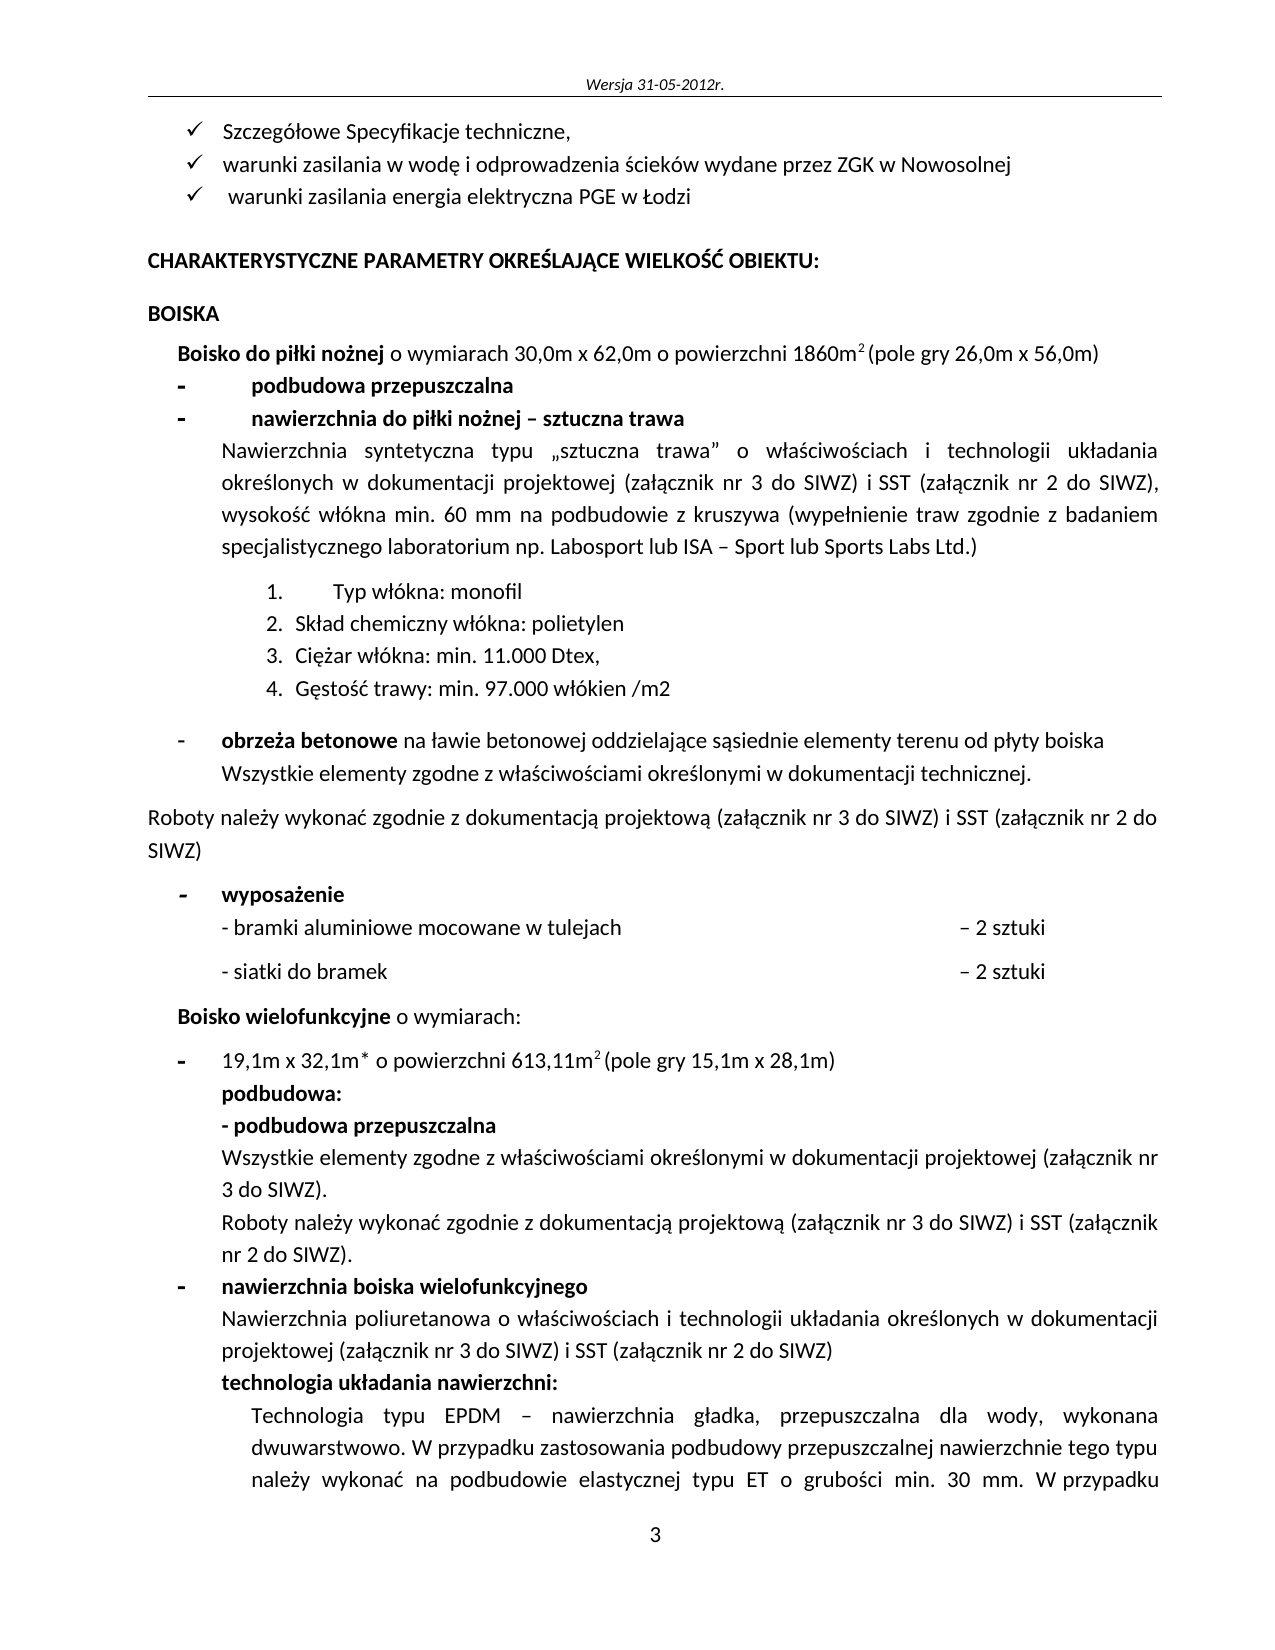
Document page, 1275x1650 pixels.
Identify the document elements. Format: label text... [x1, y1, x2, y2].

text Wszystkie elementy zgodne z właściwościami określonymi w dokumentacji technicznej. [221, 759, 1159, 787]
list Gęstość trawy: min. 97.000 włókien /m2 [266, 674, 1159, 702]
text - podbudowa przepuszczalna [221, 1111, 1159, 1139]
text Boisko do piłki nożnej o wymiarach 30,0m x 62,0m o powierzchni 1860m2 (pole gry 26,0m x 56,0m) [177, 339, 1162, 367]
list 19,1m x 32,1m* o powierzchni 613,11m2 (pole gry 15,1m x 28,1m) [177, 1047, 1159, 1075]
list Ciężar włókna: min. 11.000 Dtex, [266, 641, 1159, 669]
text Roboty należy wykonać zgodnie z dokumentacją projektową (załącznik nr 3 do SIWZ) i SST (załącznik nr 2 do SIWZ). [221, 1208, 1159, 1268]
list Skład chemiczny włókna: polietylen [266, 609, 1159, 637]
list warunki zasilania w wodę i odprowadzenia ścieków wydane przez ZGK w Nowosolnej [185, 150, 1162, 178]
list podbudowa przepuszczalna [177, 371, 1159, 399]
text Roboty należy wykonać zgodnie z dokumentacją projektową (załącznik nr 3 do SIWZ) i SST (załącznik nr 2 do SIWZ) [148, 803, 1159, 864]
text Nawierzchnia syntetyczna typu „sztuczna trawa” o właściwościach i technologii układania określonych w dokumentacji projektowej (załącznik nr 3 do SIWZ) i SST (załącznik nr 2 do SIWZ), wysokość włókna min. na podbudowie z kruszywa (wypełnienie traw zgodnie z badaniem specjalistycznego laboratorium np. Labosport lub ISA – Sport lub Sports Labs Ltd.) [221, 436, 1159, 560]
list obrzeża betonowe na ławie betonowej oddzielające sąsiednie elementy terenu od płyty boiska [177, 727, 1159, 755]
text technologia układania nawierzchni: [148, 1368, 1159, 1397]
text Boisko wielofunkcyjne o wymiarach: [177, 1002, 1159, 1030]
list nawierzchnia boiska wielofunkcyjnego [177, 1272, 1159, 1300]
text podbudowa: [221, 1079, 1159, 1107]
list CHARAKTERYSTYCZNE PARAMETRY OKREŚLAJĄCE WIELKOŚĆ OBIEKTU: [148, 246, 1162, 274]
list warunki zasilania energia elektryczna PGE w Łodzi [185, 182, 1162, 210]
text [251, 1401, 1159, 1493]
text Nawierzchnia poliuretanowa o właściwościach i technologii układania określonych w dokumentacji projektowej (załącznik nr 3 do SIWZ) i SST (załącznik nr 2 do SIWZ) [221, 1304, 1159, 1364]
text - siatki do bramek – 2 sztuki [221, 957, 1159, 985]
text - bramki aluminiowe mocowane w tulejach – 2 sztuki [221, 913, 1159, 941]
list Szczegółowe Specyfikacje techniczne, [185, 117, 1162, 146]
list Typ włókna: monofil [266, 577, 1159, 605]
text Wszystkie elementy zgodne z właściwościami określonymi w dokumentacji projektowej (załącznik nr 3 do SIWZ). [221, 1143, 1159, 1203]
list nawierzchnia do piłki nożnej – sztuczna trawa [177, 404, 1159, 432]
list wyposażenie [177, 880, 1159, 908]
text BOISKA [148, 299, 1162, 327]
